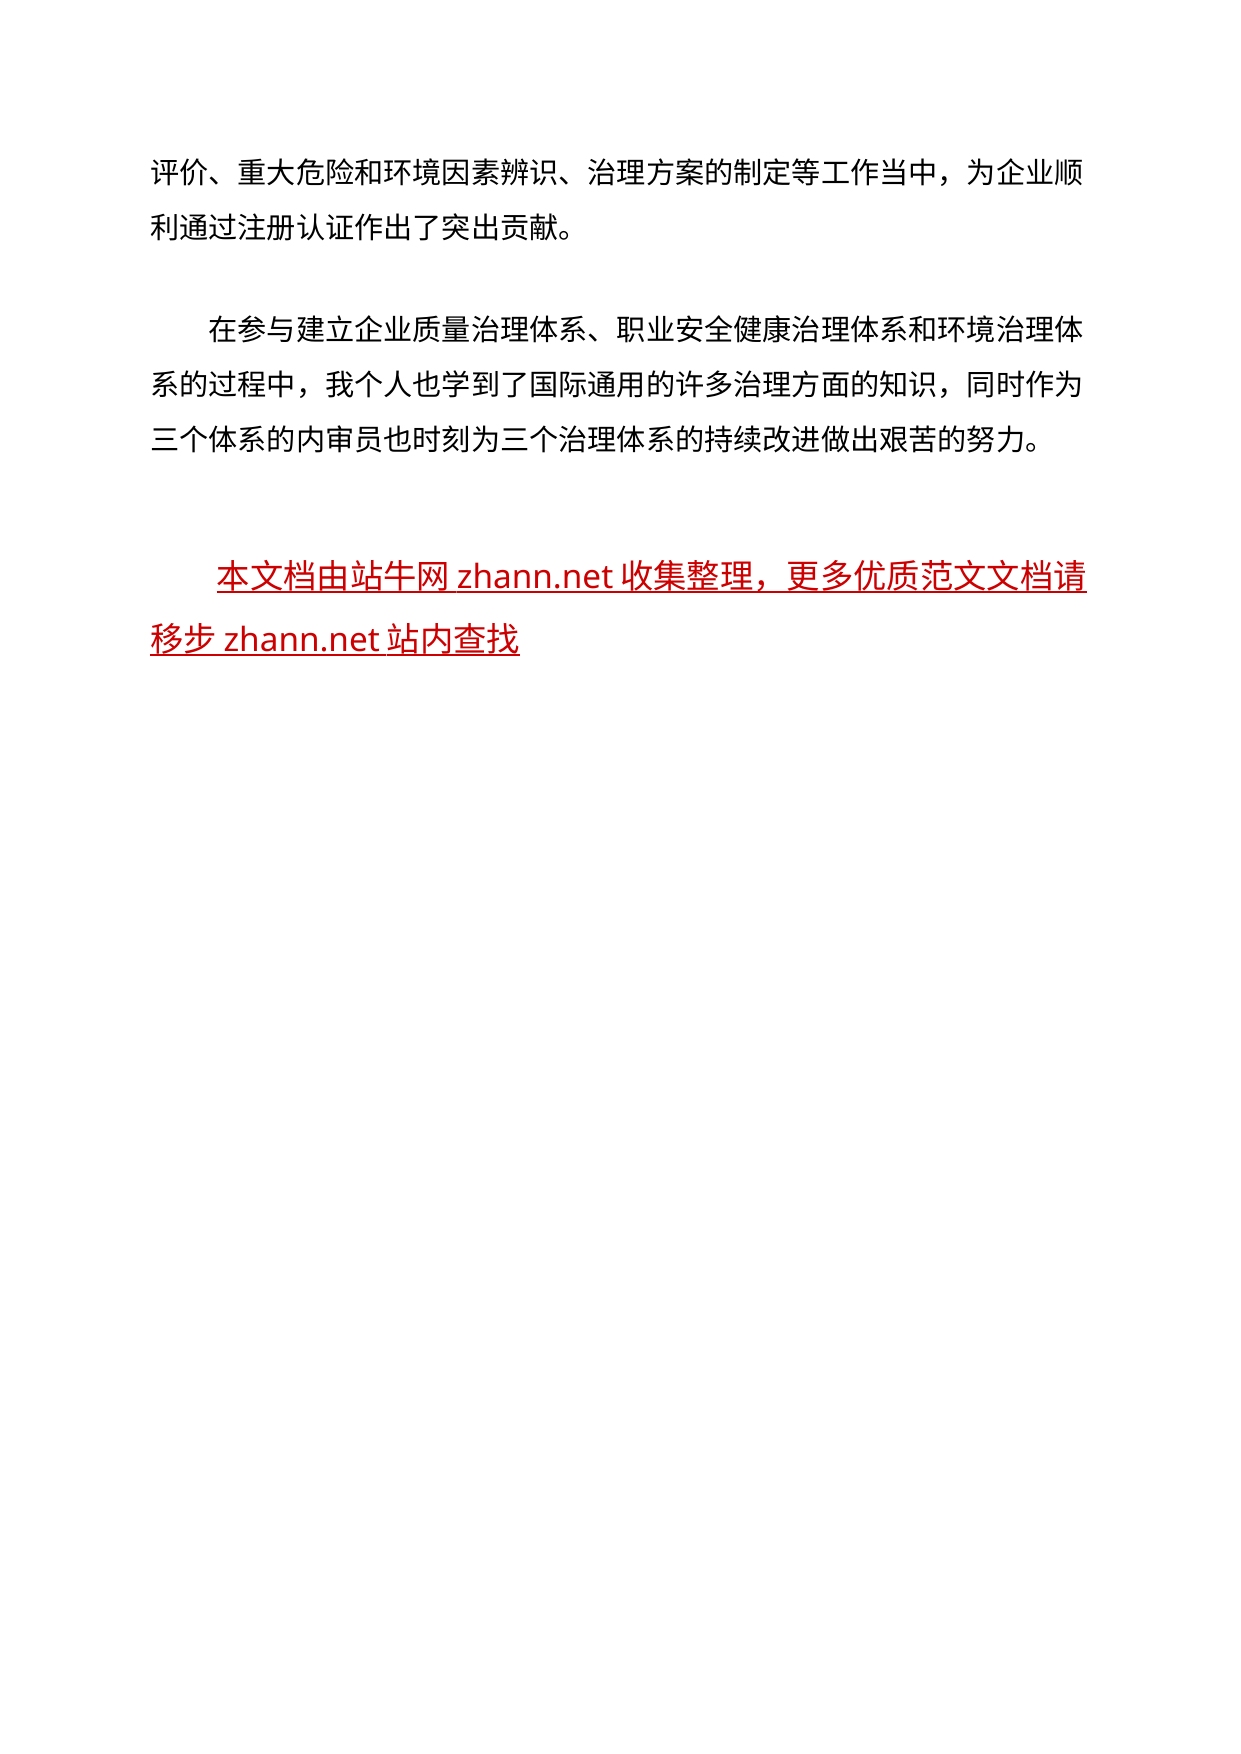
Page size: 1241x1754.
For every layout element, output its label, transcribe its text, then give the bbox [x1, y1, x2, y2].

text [150, 150, 1090, 247]
text 本文档由站牛网zhann.net收集整理，更多优质范文文档请移步zhann.net站内查找 [150, 549, 1090, 661]
text 在参与建立企业质量治理体系、职业安全健康治理体系和环境治理体系的过程中，我个人也学到了国际通用的许多治理方面的知识，同时作为三个体系的内审员也时刻为三个治理体系的持续改进做出艰苦的努力。 [150, 307, 1090, 459]
